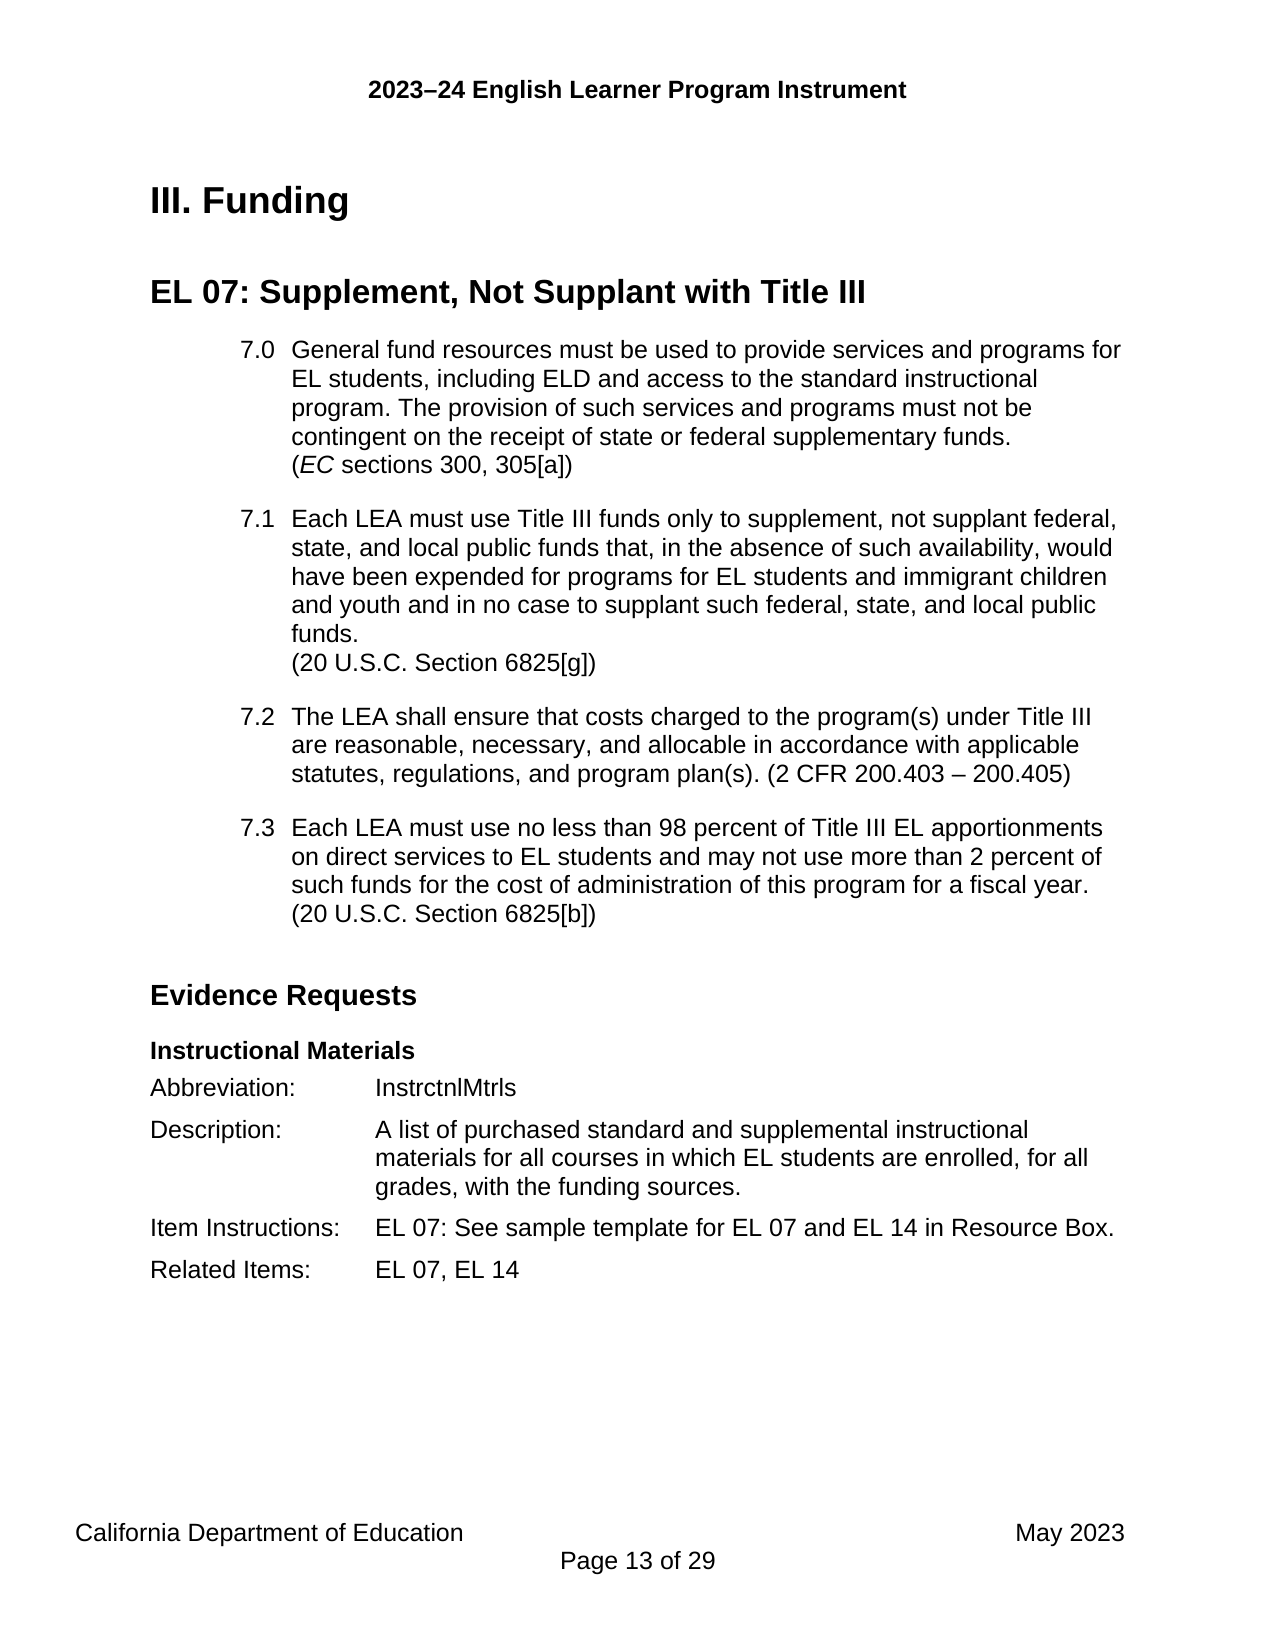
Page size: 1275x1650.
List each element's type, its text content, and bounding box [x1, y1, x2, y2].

text Each LEA must use no less than 98 percent of Title III EL apportionments on direct services to EL students and may not use more than 2 percent of such funds for the cost of administration of this program for a fiscal year. (20 U.S.C. Section 6825[b]) [240, 813, 1125, 928]
subtitle EL 07: Supplement, Not Supplant with Title III [150, 272, 1125, 310]
subtitle III. Funding [150, 179, 1125, 222]
subtitle Evidence Requests [150, 978, 1125, 1011]
subtitle Instructional Materials [150, 1036, 1125, 1065]
text Item Instructions: EL 07: See sample template for EL 07 and EL 14 in Resource Box. [150, 1213, 1125, 1242]
text Abbreviation: InstrctnlMtrls [150, 1073, 1125, 1102]
text Each LEA must use Title III funds only to supplement, not supplant federal, state, and local public funds that, in the absence of such availability, would have been expended for programs for EL students and immigrant children and youth and in no case to supplant such federal, state, and local public funds. (20 U.S.C. Section 6825[g]) [240, 504, 1125, 677]
text Related Items: EL 07, EL 14 [150, 1255, 1125, 1283]
text The LEA shall ensure that costs charged to the program(s) under Title III are reasonable, necessary, and allocable in accordance with applicable statutes, regulations, and program plan(s). (2 CFR 200.403 – 200.405) [240, 702, 1125, 788]
text General fund resources must be used to provide services and programs for EL students, including ELD and access to the standard instructional program. The provision of such services and programs must not be contingent on the receipt of state or federal supplementary funds. (EC sections 300, 305[a]) [240, 335, 1125, 479]
text Description: A list of purchased standard and supplemental instructional materials for all courses in which EL students are enrolled, for all grades, with the funding sources. [150, 1115, 1125, 1201]
